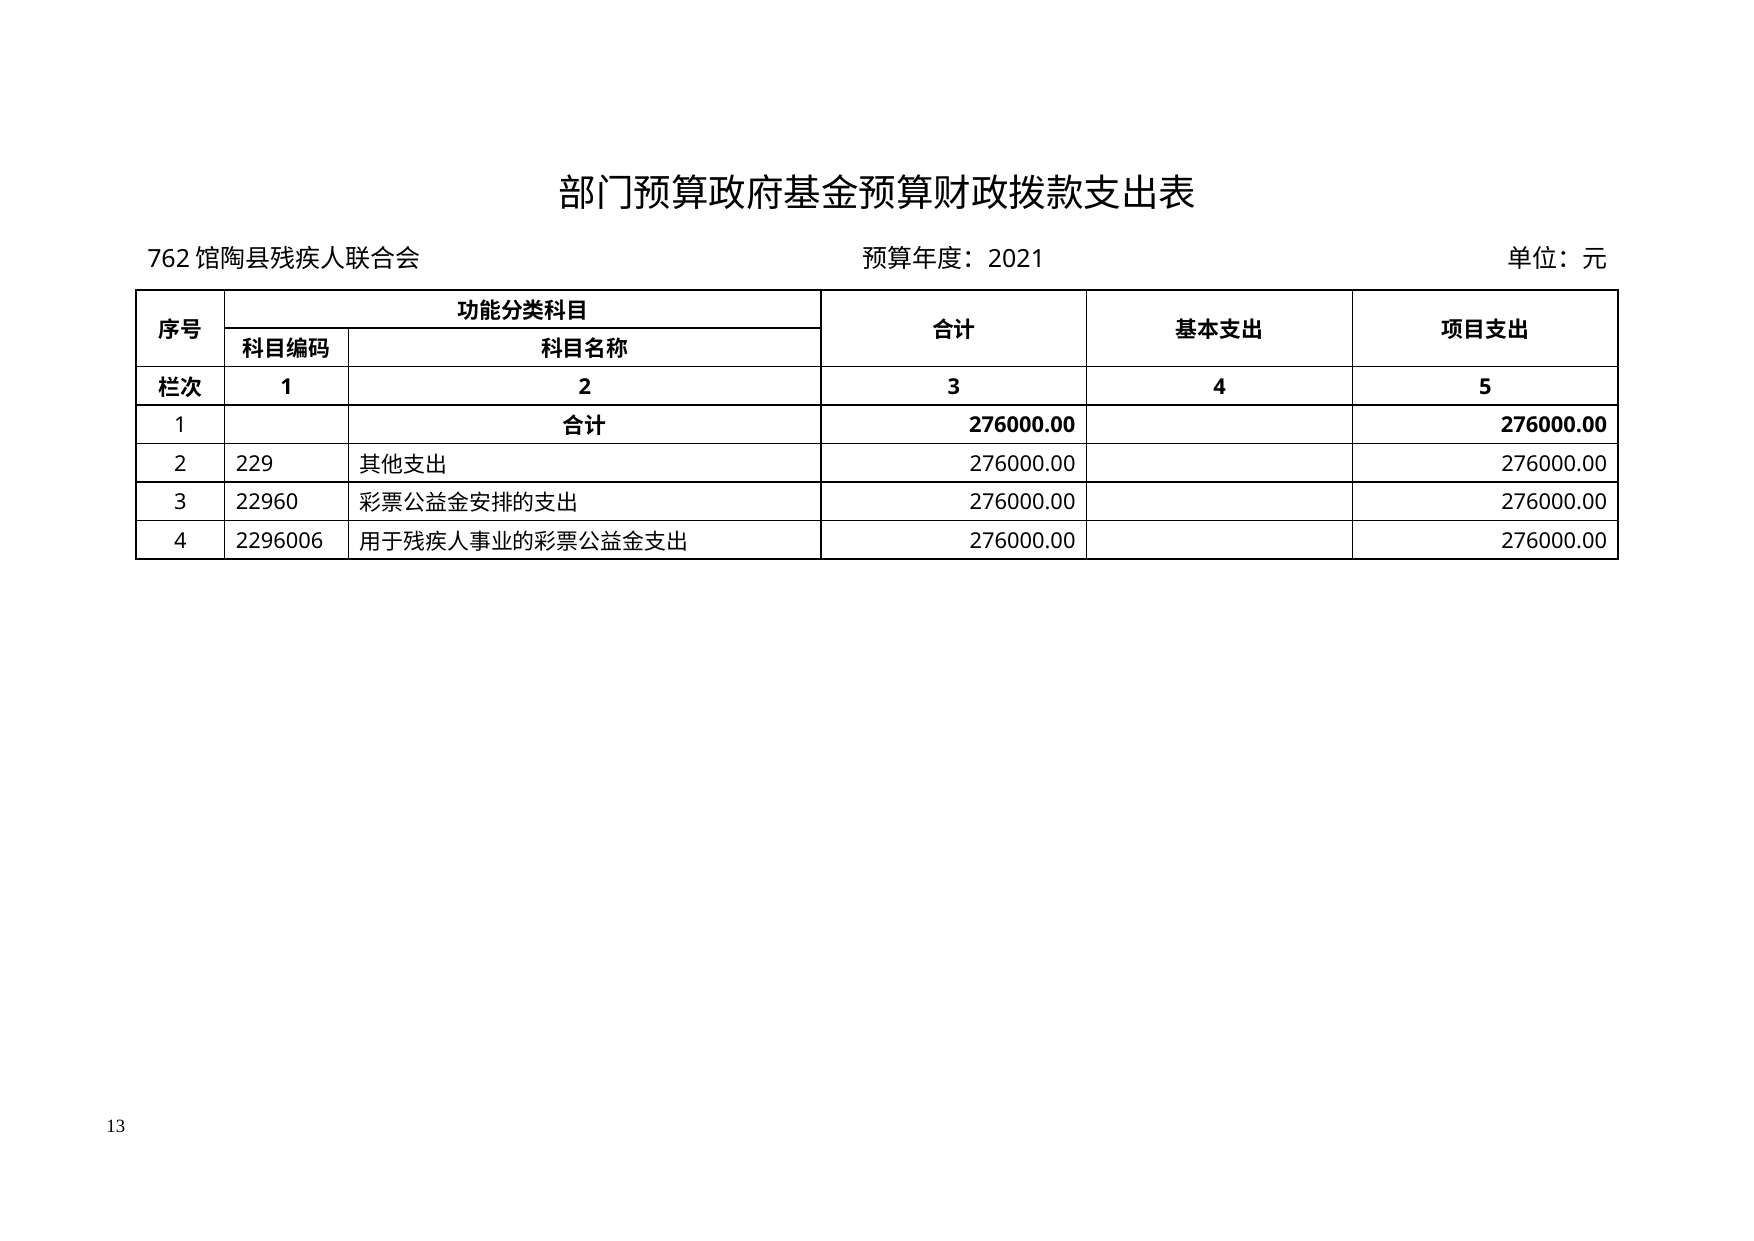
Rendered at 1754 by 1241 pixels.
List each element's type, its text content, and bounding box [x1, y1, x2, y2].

table_cell 2296006 [225, 521, 348, 558]
table_cell 功能分类科目 [225, 291, 820, 327]
table_cell 276000.00 [1353, 406, 1617, 443]
table_cell [1087, 444, 1352, 481]
table_cell 276000.00 [1353, 444, 1617, 481]
table_cell 科目名称 [349, 329, 820, 366]
table_cell [225, 406, 348, 443]
table_cell 22960 [225, 483, 348, 519]
table_cell 276000.00 [822, 483, 1086, 519]
table_cell 4 [137, 521, 224, 558]
table_cell [1087, 521, 1352, 558]
table_cell 4 [1087, 367, 1352, 404]
table_cell 5 [1353, 367, 1617, 404]
table_cell 2 [349, 367, 820, 404]
table_cell 276000.00 [822, 406, 1086, 443]
table_cell 3 [822, 367, 1086, 404]
table_cell 1 [137, 406, 224, 443]
table_cell 科目编码 [225, 329, 348, 366]
table_cell 229 [225, 444, 348, 481]
table_cell 276000.00 [1353, 483, 1617, 519]
table_cell 栏次 [137, 367, 224, 404]
table_cell 276000.00 [1353, 521, 1617, 558]
table_cell 其他支出 [349, 444, 820, 481]
table_cell 用于残疾人事业的彩票公益金支出 [349, 521, 820, 558]
table_cell 1 [225, 367, 348, 404]
table_cell 合计 [349, 406, 820, 443]
text 部门预算政府基金预算财政拨款支出表 [106, 157, 1648, 222]
table_header 预算年度：2021 [822, 224, 1086, 289]
table_cell [1087, 483, 1352, 519]
table_cell 序号 [137, 291, 224, 366]
table_cell 项目支出 [1353, 291, 1617, 366]
table_cell 3 [137, 483, 224, 519]
table_cell 彩票公益金安排的支出 [349, 483, 820, 519]
table_cell 合计 [822, 291, 1086, 366]
table_header 762馆陶县残疾人联合会 [137, 224, 820, 289]
table_cell 2 [137, 444, 224, 481]
table_cell 基本支出 [1087, 291, 1352, 366]
table_header 单位：元 [1087, 224, 1617, 289]
table_cell 276000.00 [822, 521, 1086, 558]
table_cell 276000.00 [822, 444, 1086, 481]
table_cell [1087, 406, 1352, 443]
